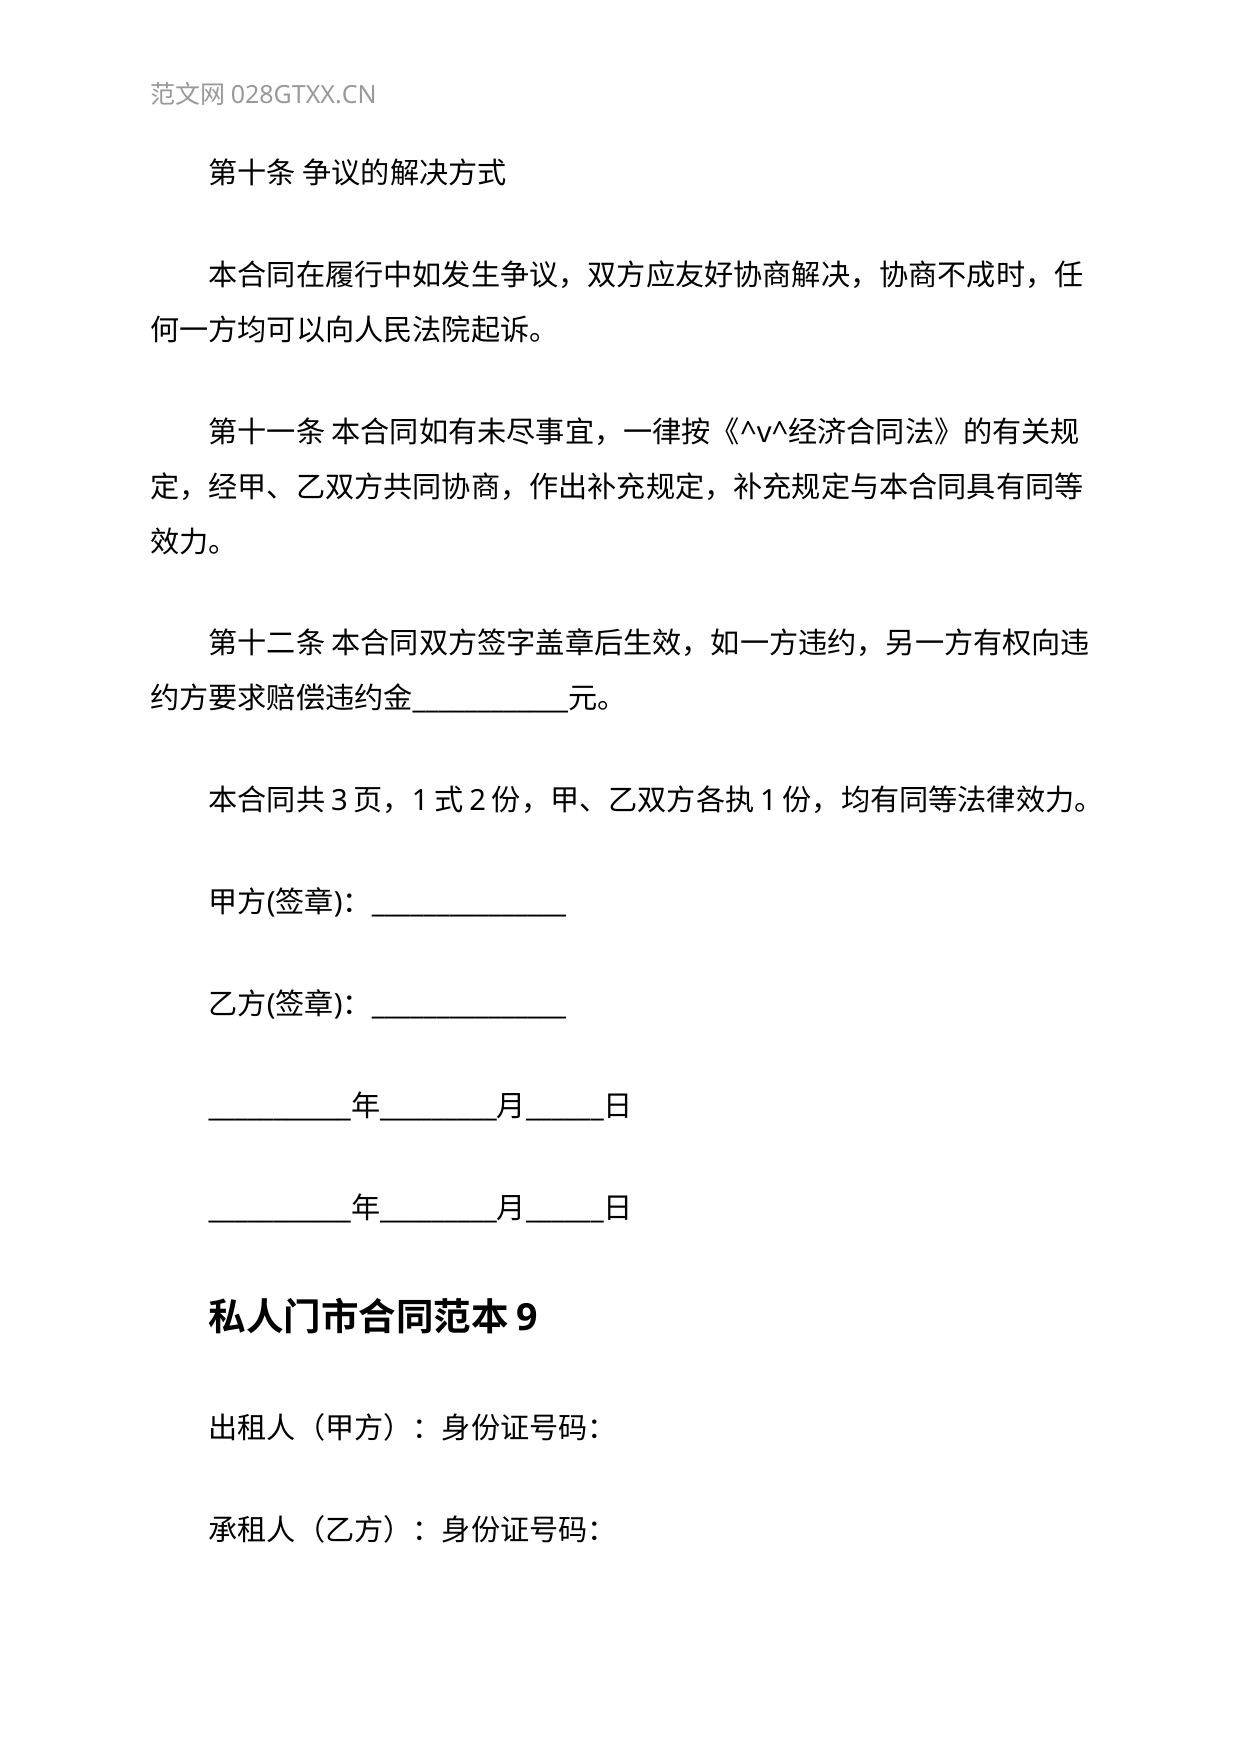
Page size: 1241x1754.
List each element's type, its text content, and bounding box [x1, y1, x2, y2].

text 出租人（甲方）：身份证号码： [150, 1404, 1090, 1447]
text 第十二条 本合同双方签字盖章后生效，如一方违约，另一方有权向违约方要求赔偿违约金____________元。 [150, 620, 1090, 717]
text 本合同共3页，1式2份，甲、乙双方各执1份，均有同等法律效力。 [150, 777, 1090, 819]
text 乙方(签章)：_______________ [150, 981, 1090, 1023]
text 第十一条 本合同如有未尽事宜，一律按《^v^经济合同法》的有关规定，经甲、乙双方共同协商，作出补充规定，补充规定与本合同具有同等效力。 [150, 408, 1090, 561]
text ___________年_________月______日 [150, 1185, 1090, 1227]
text 私人门市合同范本9 [150, 1287, 1090, 1341]
text ___________年_________月______日 [150, 1083, 1090, 1125]
text 承租人（乙方）：身份证号码： [150, 1506, 1090, 1548]
text 甲方(签章)：_______________ [150, 879, 1090, 921]
text 第十条 争议的解决方式 [150, 150, 1090, 192]
text 本合同在履行中如发生争议，双方应友好协商解决，协商不成时，任何一方均可以向人民法院起诉。 [150, 252, 1090, 349]
